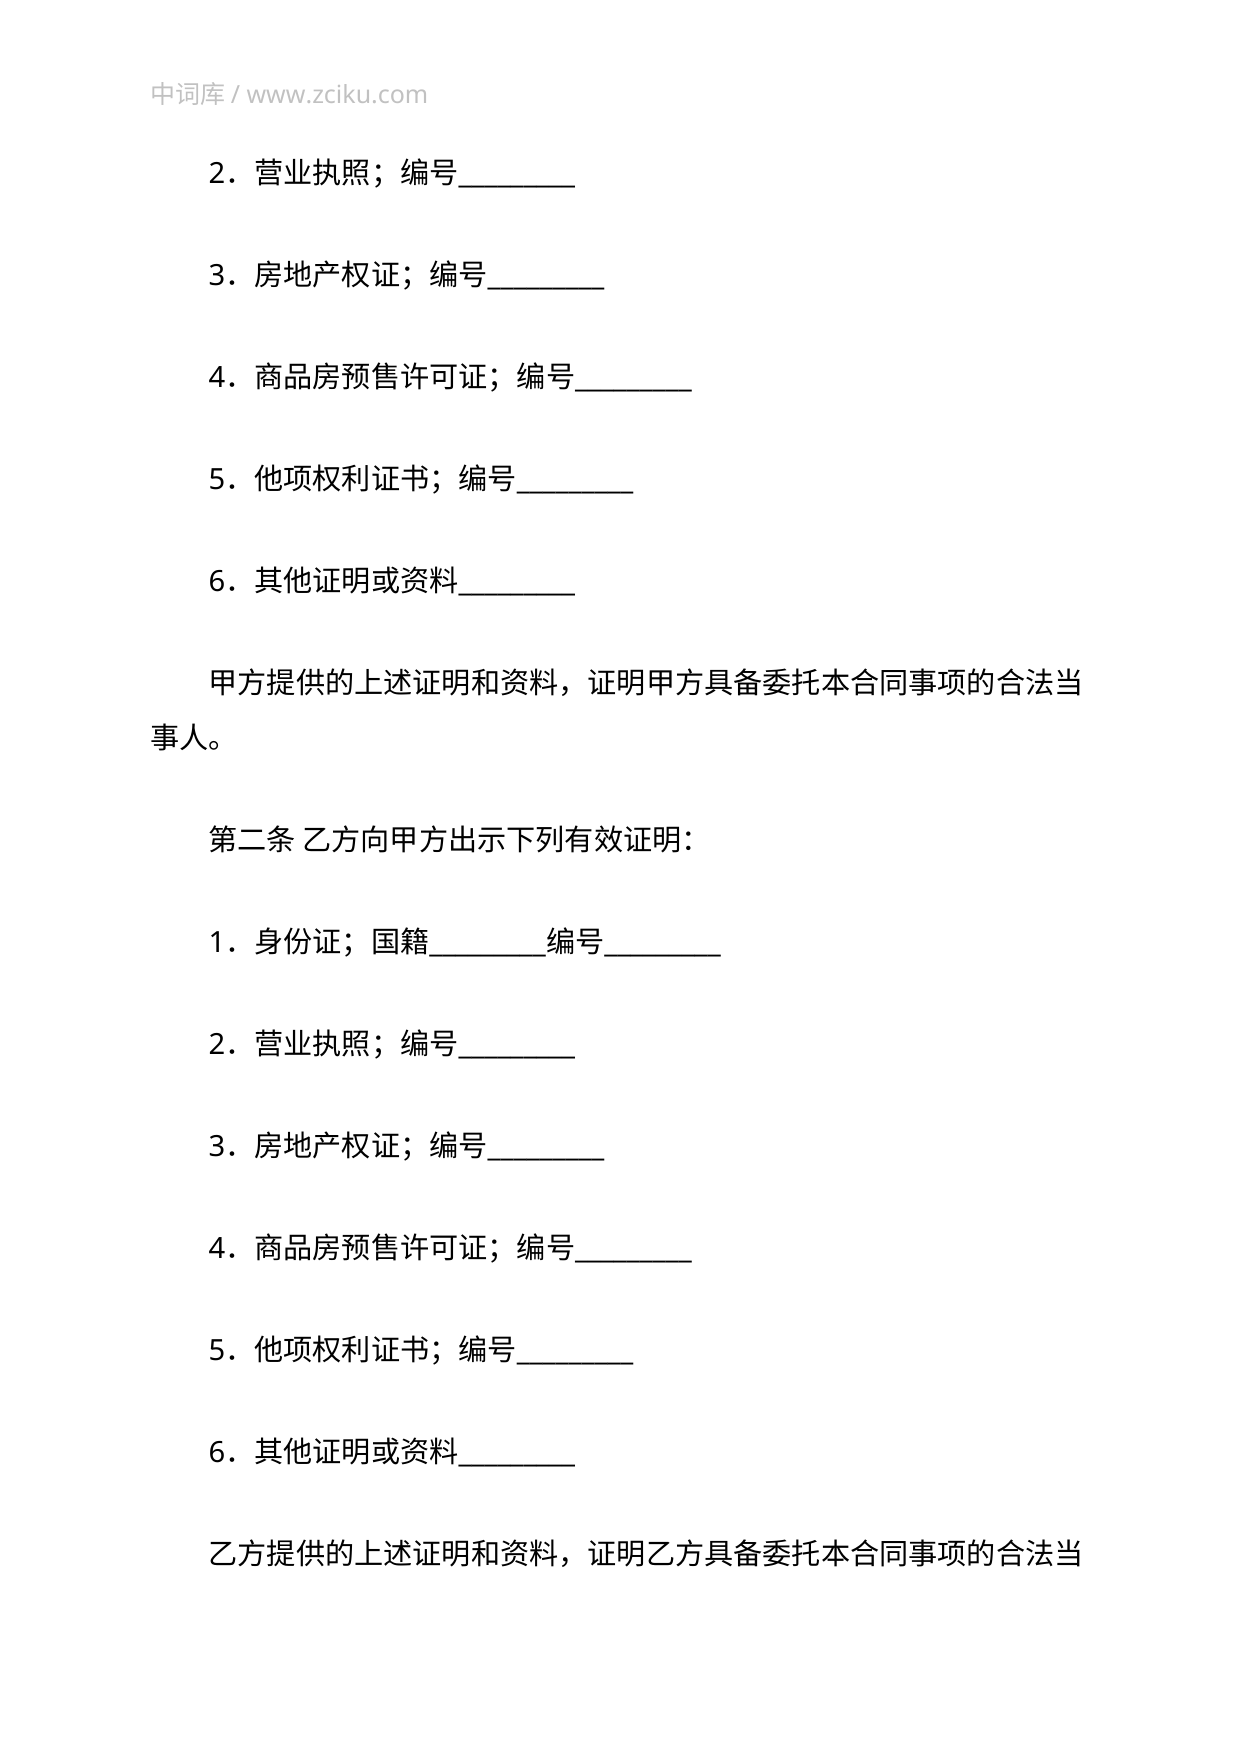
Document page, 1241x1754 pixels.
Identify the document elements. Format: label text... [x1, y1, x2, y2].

text 5．他项权利证书；编号_________ [150, 456, 1090, 498]
text 2．营业执照；编号_________ [150, 150, 1090, 192]
text 3．房地产权证；编号_________ [150, 1122, 1090, 1165]
text 3．房地产权证；编号_________ [150, 252, 1090, 294]
text 6．其他证明或资料_________ [150, 1428, 1090, 1471]
text 第二条 乙方向甲方出示下列有效证明： [150, 817, 1090, 859]
text 5．他项权利证书；编号_________ [150, 1326, 1090, 1369]
text 4．商品房预售许可证；编号_________ [150, 1224, 1090, 1267]
text 4．商品房预售许可证；编号_________ [150, 354, 1090, 396]
text 甲方提供的上述证明和资料，证明甲方具备委托本合同事项的合法当事人。 [150, 660, 1090, 757]
text 6．其他证明或资料_________ [150, 558, 1090, 600]
text 2．营业执照；编号_________ [150, 1020, 1090, 1063]
text 1．身份证；国籍_________编号_________ [150, 918, 1090, 961]
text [150, 1530, 1090, 1572]
